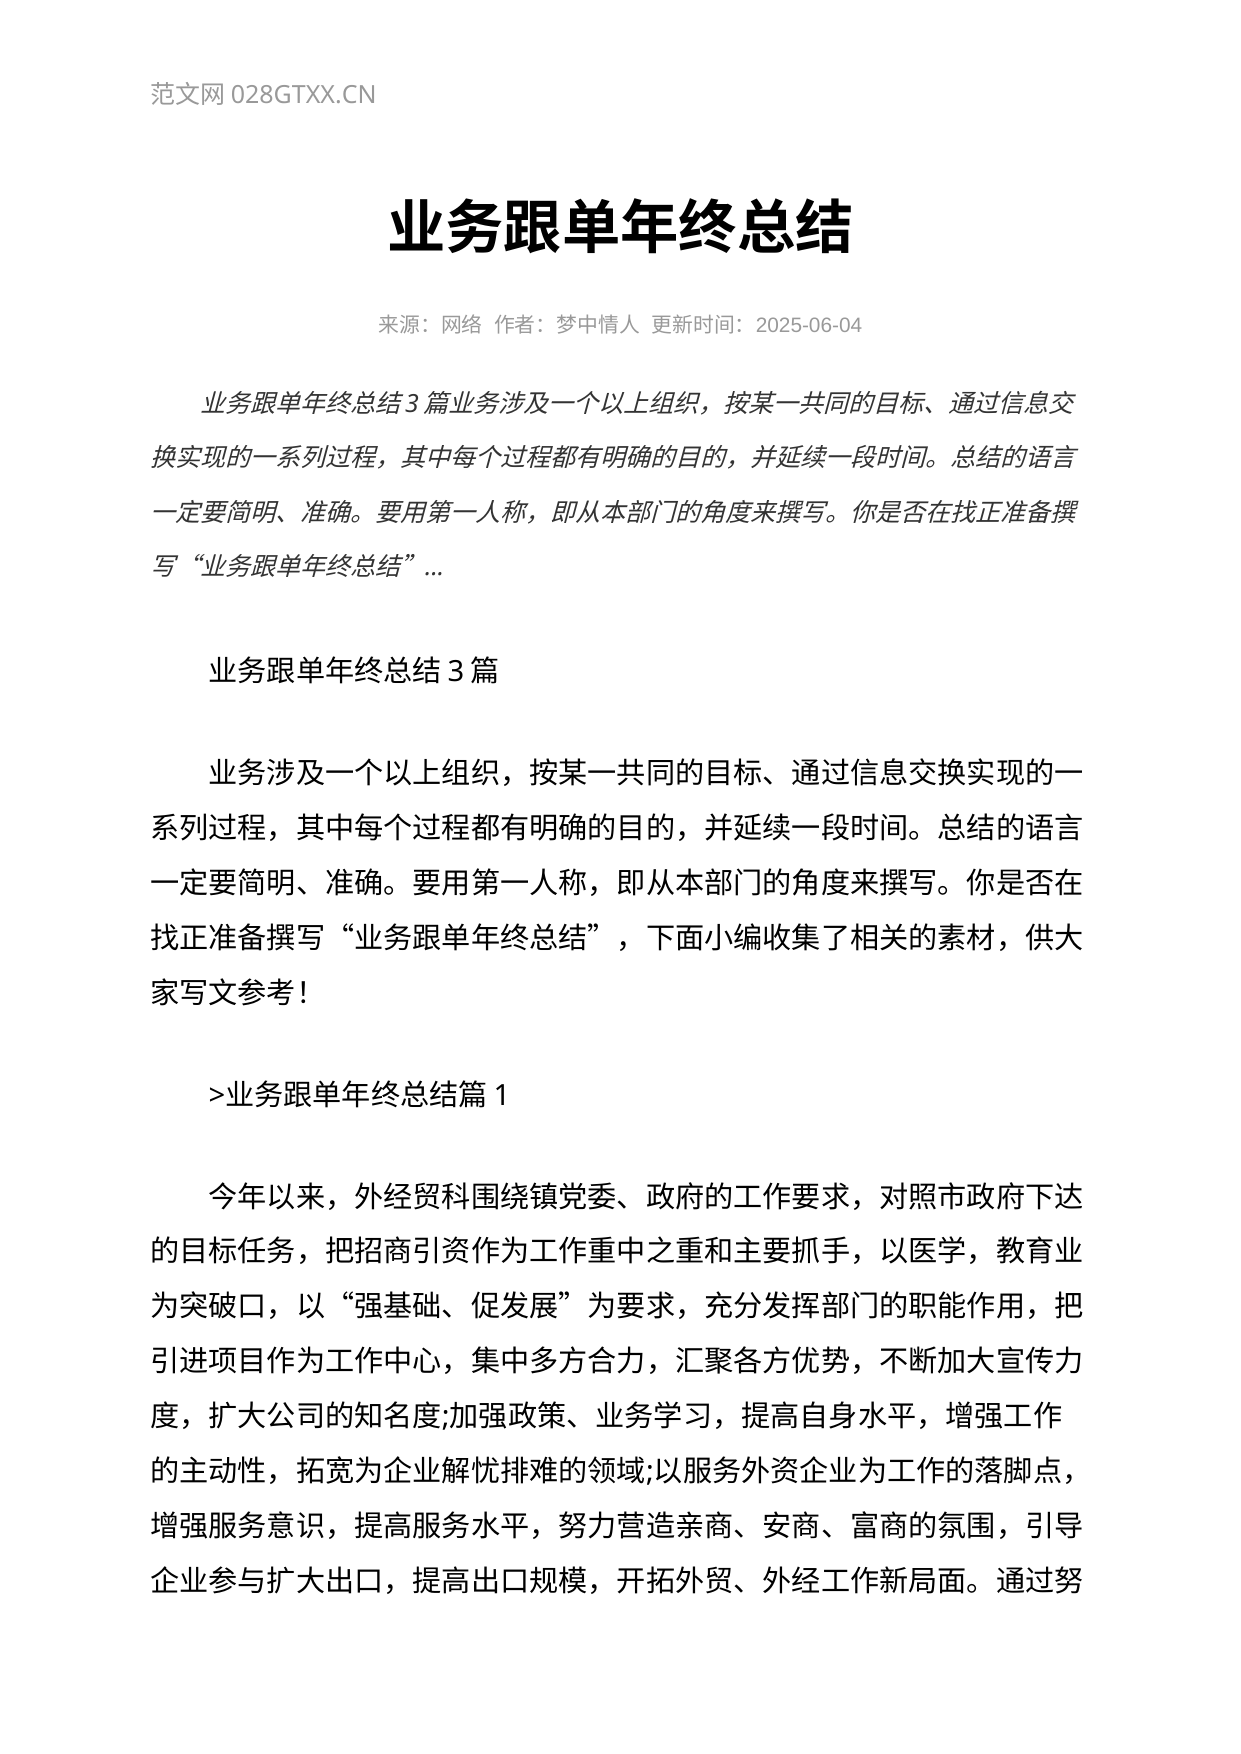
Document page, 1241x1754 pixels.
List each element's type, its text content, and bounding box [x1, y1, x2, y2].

text 业务跟单年终总结3篇 [150, 648, 1090, 690]
text 来源：网络 作者：梦中情人 更新时间：2025-06-04 [150, 313, 1090, 337]
text 业务涉及一个以上组织，按某一共同的目标、通过信息交换实现的一系列过程，其中每个过程都有明确的目的，并延续一段时间。总结的语言一定要简明、准确。要用第一人称，即从本部门的角度来撰写。你是否在找正准备撰写“业务跟单年终总结”，下面小编收集了相关的素材，供大家写文参考！ [150, 750, 1090, 1012]
subtitle 业务跟单年终总结 [150, 181, 1090, 266]
text 业务跟单年终总结3篇业务涉及一个以上组织，按某一共同的目标、通过信息交换实现的一系列过程，其中每个过程都有明确的目的，并延续一段时间。总结的语言一定要简明、准确。要用第一人称，即从本部门的角度来撰写。你是否在找正准备撰写“业务跟单年终总结”... [150, 383, 1090, 583]
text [150, 1173, 1090, 1600]
text >业务跟单年终总结篇1 [150, 1071, 1090, 1113]
